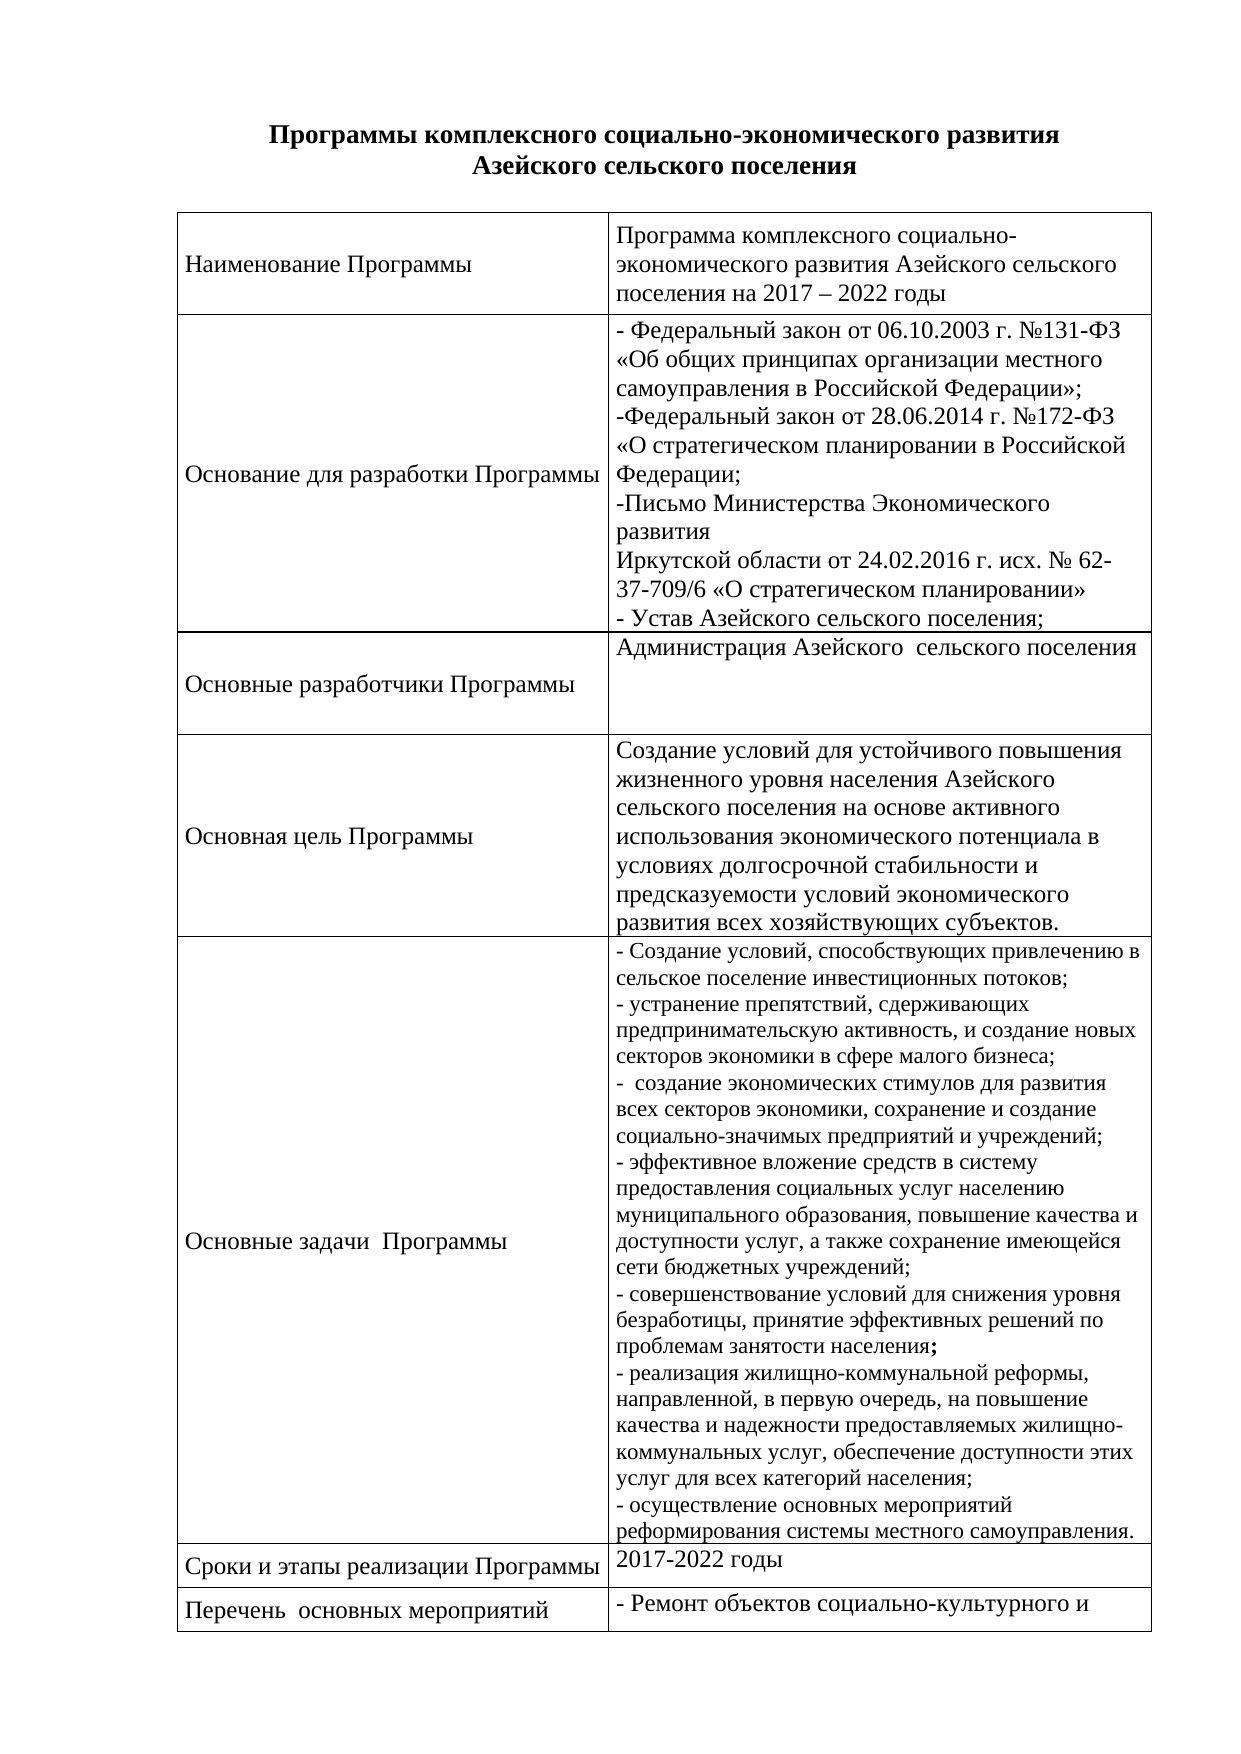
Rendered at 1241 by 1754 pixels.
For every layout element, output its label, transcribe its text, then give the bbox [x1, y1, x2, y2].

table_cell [609, 1588, 1151, 1631]
table_header Наименование Программы [178, 213, 608, 314]
table_cell Основная цель Программы [178, 735, 608, 936]
table_header Программа комплексного социально-экономического развития Азейского сельского поселения на 2017 – 2022 годы [609, 213, 1151, 314]
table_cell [178, 1588, 608, 1631]
table_cell Основание для разработки Программы [178, 315, 608, 631]
table_cell Основные разработчики Программы [178, 633, 608, 734]
table_cell - Федеральный закон от 06.10.2003 г. №131-ФЗ «Об общих принципах организации местного самоуправления в Российской Федерации»; -Федеральный закон от 28.06.2014 г. №172-ФЗ «О стратегическом планировании в Российской Федерации; -Письмо Министерства Экономического развития Иркутской области от 24.02.2016 г. исх. № 62-37-709/6 «О стратегическом планировании» - Устав Азейского сельского поселения; [609, 315, 1151, 631]
text Программы комплексного социально-экономического развития [177, 118, 1152, 149]
table_cell 2017-2022 годы [609, 1544, 1151, 1587]
table_cell Администрация Азейского сельского поселения [609, 633, 1151, 734]
text Азейского сельского поселения [177, 149, 1152, 180]
table_cell - Создание условий, способствующих привлечению в сельское поселение инвестиционных потоков; - устранение препятствий, сдерживающих предпринимательскую активность, и создание новых секторов экономики в сфере малого бизнеса; - создание экономических стимулов для развития всех секторов экономики, сохранение и создание социально-значимых предприятий и учреждений; - эффективное вложение средств в систему предоставления социальных услуг населению муниципального образования, повышение качества и доступности услуг, а также сохранение имеющейся сети бюджетных учреждений; - совершенствование условий для снижения уровня безработицы, принятие эффективных решений по проблемам занятости населения; - реализация жилищно-коммунальной реформы, направленной, в первую очередь, на повышение качества и надежности предоставляемых жилищно-коммунальных услуг, обеспечение доступности этих услуг для всех категорий населения; - осуществление основных мероприятий реформирования системы местного самоуправления. [609, 937, 1151, 1543]
table_cell Сроки и этапы реализации Программы [178, 1544, 608, 1587]
table_cell Основные задачи Программы [178, 937, 608, 1543]
table_cell Создание условий для устойчивого повышения жизненного уровня населения Азейского сельского поселения на основе активного использования экономического потенциала в условиях долгосрочной стабильности и предсказуемости условий экономического развития всех хозяйствующих субъектов. [609, 735, 1151, 936]
